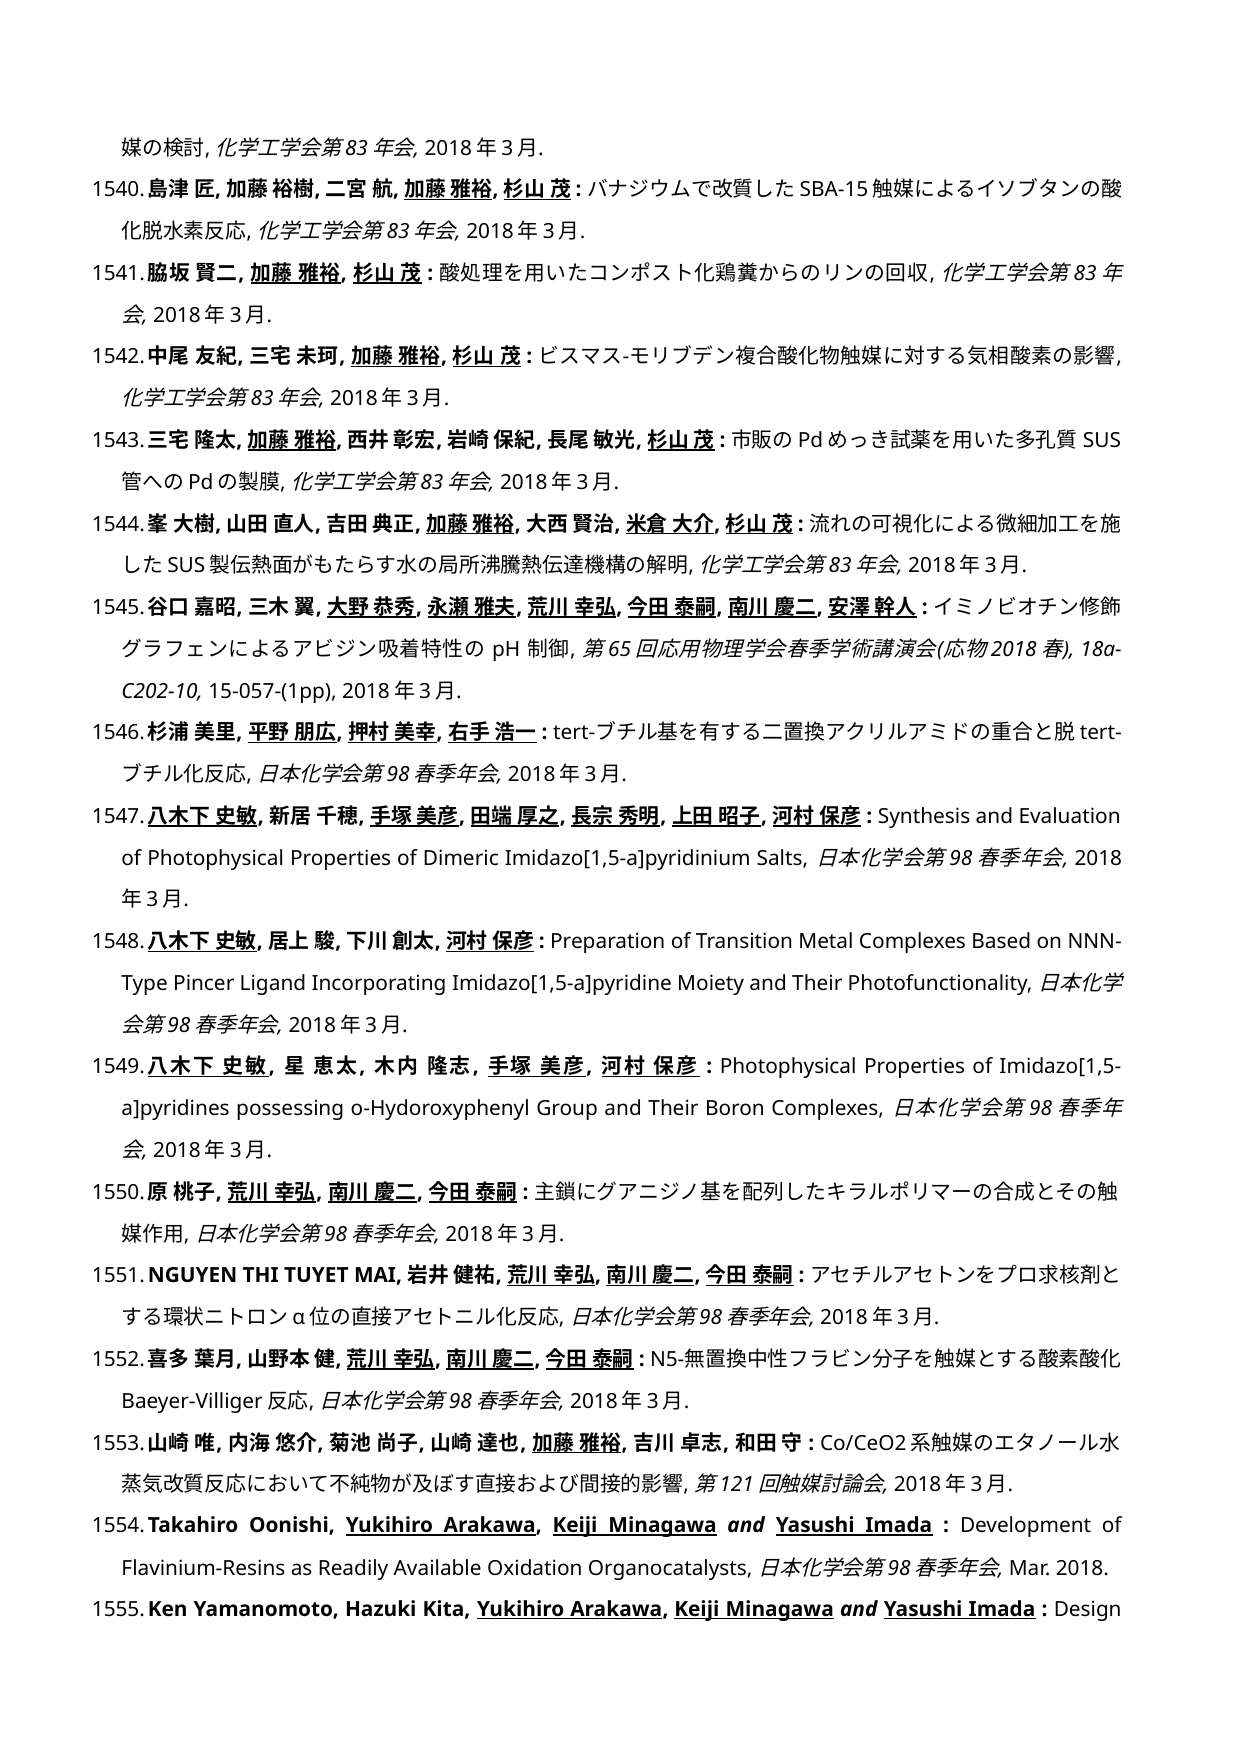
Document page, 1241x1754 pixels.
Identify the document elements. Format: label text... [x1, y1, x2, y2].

list 三宅 隆太, 加藤 雅裕, 西井 彰宏, 岩崎 保紀, 長尾 敏光, 杉山 茂 : 市販のPdめっき試薬を用いた多孔質SUS管へのPdの製膜, 化学工学会第83年会, 2018年3月. [92, 417, 1122, 501]
list 山崎 唯, 内海 悠介, 菊池 尚子, 山崎 達也, 加藤 雅裕, 吉川 卓志, 和田 守 : Co/CeO2系触媒のエタノール水蒸気改質反応において不純物が及ぼす直接および間接的影響, 第121回触媒討論会, 2018年3月. [92, 1420, 1122, 1503]
list 八木下 史敏, 新居 千穂, 手塚 美彦, 田端 厚之, 長宗 秀明, 上田 昭子, 河村 保彦 : Synthesis and Evaluation of Photophysical Properties of Dimeric Imidazo[1,5-a]pyridinium Salts, 日本化学会第98春季年会, 2018年3月. [92, 793, 1122, 919]
list 原 桃子, 荒川 幸弘, 南川 慶二, 今田 泰嗣 : 主鎖にグアニジノ基を配列したキラルポリマーの合成とその触媒作用, 日本化学会第98春季年会, 2018年3月. [92, 1169, 1122, 1253]
list 杉浦 美里, 平野 朋広, 押村 美幸, 右手 浩一 : tert-ブチル基を有する二置換アクリルアミドの重合と脱tert-ブチル化反応, 日本化学会第98春季年会, 2018年3月. [92, 710, 1122, 793]
list NGUYEN THI TUYET MAI, 岩井 健祐, 荒川 幸弘, 南川 慶二, 今田 泰嗣 : アセチルアセトンをプロ求核剤とする環状ニトロンα位の直接アセトニル化反応, 日本化学会第98春季年会, 2018年3月. [92, 1253, 1122, 1336]
list 脇坂 賢二, 加藤 雅裕, 杉山 茂 : 酸処理を用いたコンポスト化鶏糞からのリンの回収, 化学工学会第83年会, 2018年3月. [92, 250, 1122, 334]
list 中尾 友紀, 三宅 未珂, 加藤 雅裕, 杉山 茂 : ビスマス-モリブデン複合酸化物触媒に対する気相酸素の影響, 化学工学会第83年会, 2018年3月. [92, 334, 1122, 417]
list 八木下 史敏, 居上 駿, 下川 創太, 河村 保彦 : Preparation of Transition Metal Complexes Based on NNN-Type Pincer Ligand Incorporating Imidazo[1,5-a]pyridine Moiety and Their Photofunctionality, 日本化学会第98春季年会, 2018年3月. [92, 919, 1122, 1044]
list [92, 125, 1122, 167]
list 喜多 葉月, 山野本 健, 荒川 幸弘, 南川 慶二, 今田 泰嗣 : N5-無置換中性フラビン分子を触媒とする酸素酸化Baeyer-Villiger反応, 日本化学会第98春季年会, 2018年3月. [92, 1336, 1122, 1420]
list 八木下 史敏, 星 恵太, 木内 隆志, 手塚 美彦, 河村 保彦 : Photophysical Properties of Imidazo[1,5-a]pyridines possessing o-Hydoroxyphenyl Group and Their Boron Complexes, 日本化学会第98春季年会, 2018年3月. [92, 1044, 1122, 1169]
list 谷口 嘉昭, 三木 翼, 大野 恭秀, 永瀬 雅夫, 荒川 幸弘, 今田 泰嗣, 南川 慶二, 安澤 幹人 : イミノビオチン修飾グラフェンによるアビジン吸着特性の pH 制御, 第65回応用物理学会春季学術講演会(応物2018春), 18a-C202-10, 15-057-(1pp), 2018年3月. [92, 584, 1122, 710]
list 峯 大樹, 山田 直人, 吉田 典正, 加藤 雅裕, 大西 賢治, 米倉 大介, 杉山 茂 : 流れの可視化による微細加工を施したSUS製伝熱面がもたらす水の局所沸騰熱伝達機構の解明, 化学工学会第83年会, 2018年3月. [92, 501, 1122, 584]
list 島津 匠, 加藤 裕樹, 二宮 航, 加藤 雅裕, 杉山 茂 : バナジウムで改質したSBA-15触媒によるイソブタンの酸化脱水素反応, 化学工学会第83年会, 2018年3月. [92, 167, 1122, 250]
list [92, 1587, 1122, 1629]
list Takahiro Oonishi, Yukihiro Arakawa, Keiji Minagawa and Yasushi Imada : Development of Flavinium-Resins as Readily Available Oxidation Organocatalysts, 日本化学会第98春季年会, Mar. 2018. [92, 1503, 1122, 1587]
